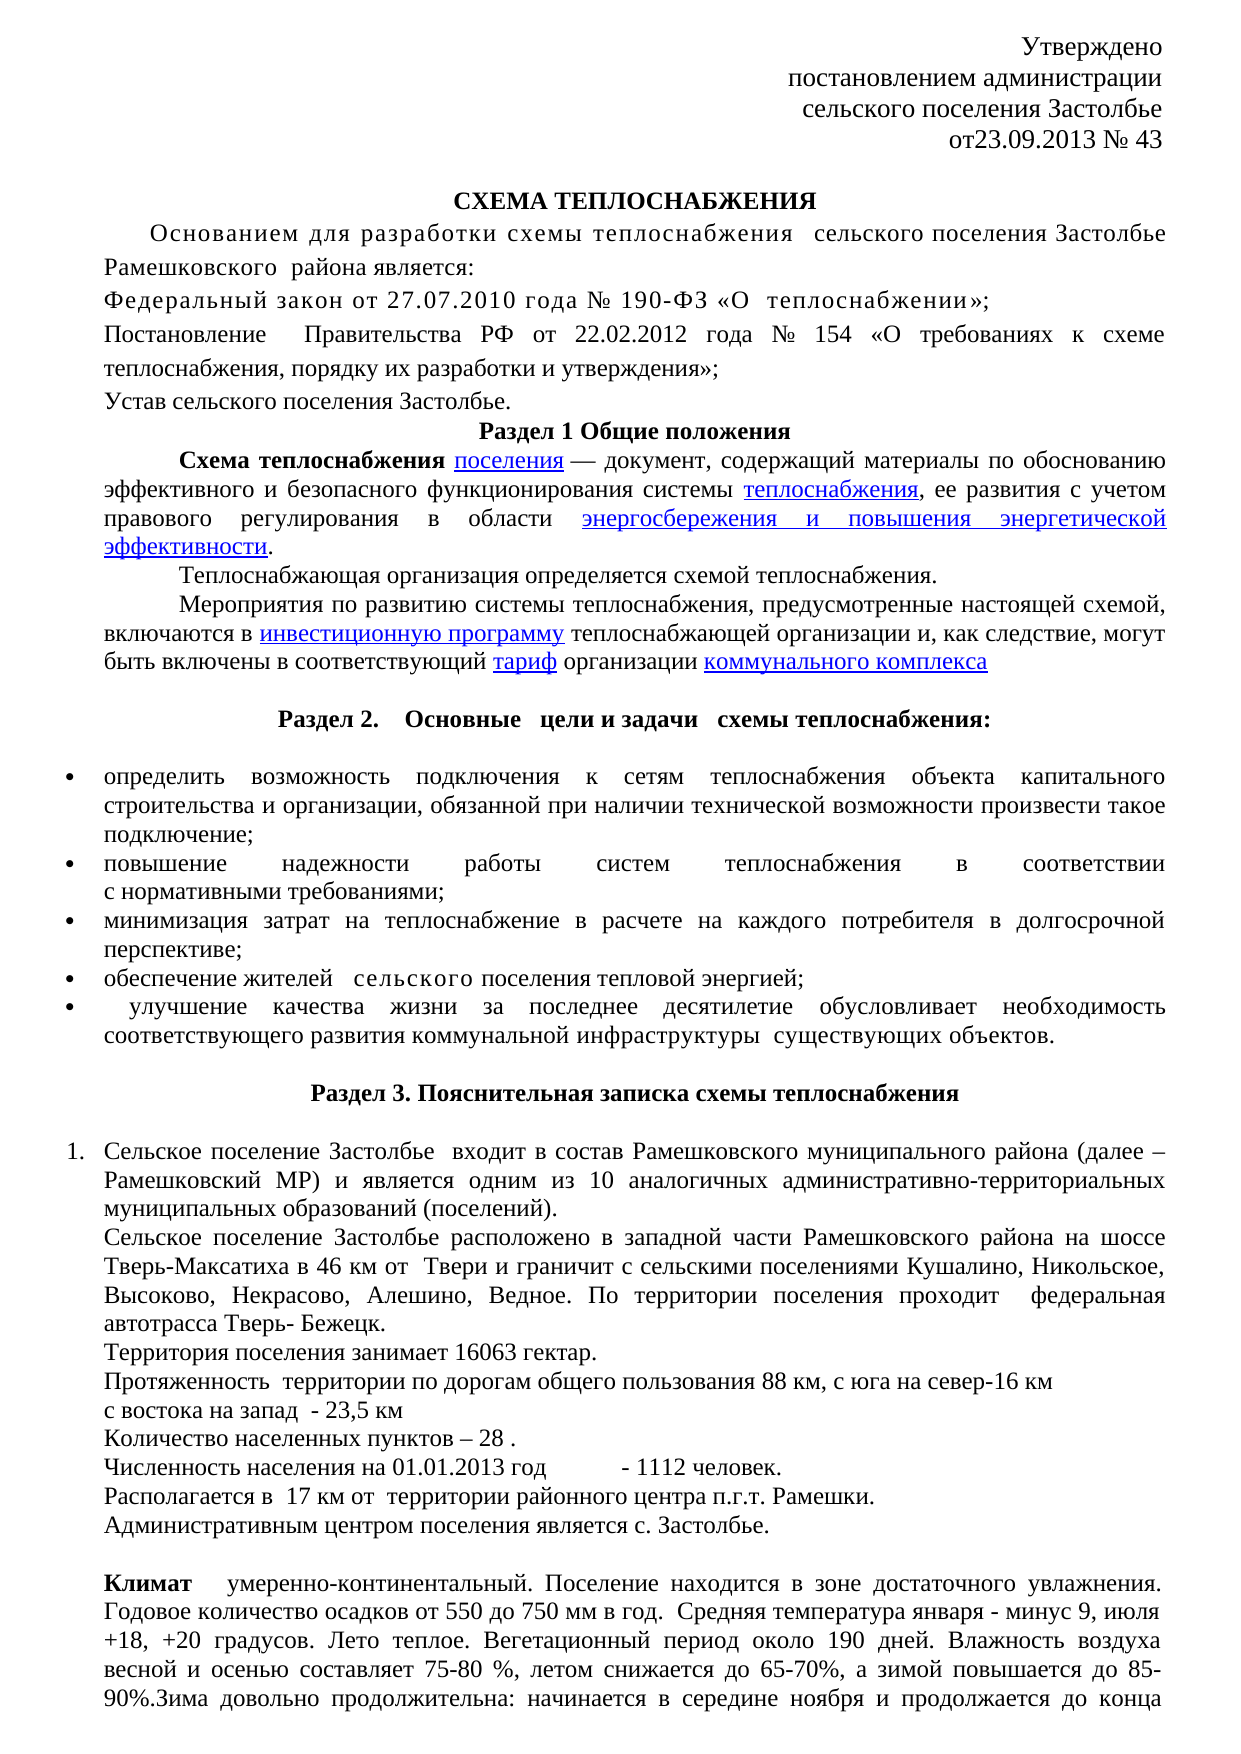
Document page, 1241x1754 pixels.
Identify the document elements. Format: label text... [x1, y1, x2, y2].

list обеспечение жителей сельского поселения тепловой энергией; [66, 963, 1166, 991]
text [103, 1568, 1162, 1711]
text Теплоснабжающая организация определяется схемой теплоснабжения. [103, 560, 1166, 589]
list Сельское поселение Застолбье входит в состав Рамешковского муниципального района (далее – Рамешковский МР) и является одним из 10 аналогичных административно-территориальных муниципальных образований (поселений). [66, 1136, 1166, 1222]
text СХЕМА ТЕПЛОСНАБЖЕНИЯ [103, 186, 1166, 215]
text Количество населенных пунктов – 28 . [103, 1423, 1166, 1452]
list повышение надежности работы систем теплоснабжения в соответствии с нормативными требованиями; [66, 848, 1166, 905]
text Административным центром поселения является с. Застолбье. [103, 1510, 1166, 1538]
text Раздел 2. Основные цели и задачи схемы теплоснабжения: [103, 704, 1166, 733]
text Основанием для разработки схемы теплоснабжения сельского поселения Застолбье Рамешковского района является: [103, 215, 1166, 282]
list улучшение качества жизни за последнее десятилетие обусловливает необходимость соответствующего развития коммунальной инфраструктуры существующих объектов. [66, 991, 1166, 1049]
text Федеральный закон от 27.07.2010 года № 190-ФЗ «О теплоснабжении»; [103, 282, 1166, 316]
list определить возможность подключения к сетям теплоснабжения объекта капитального строительства и организации, обязанной при наличии технической возможности произвести такое подключение; [66, 761, 1166, 848]
text Мероприятия по развитию системы теплоснабжения, предусмотренные настоящей схемой, включаются в инвестиционную программу теплоснабжающей организации и, как следствие, могут быть включены в соответствующий тариф организации коммунального комплекса [103, 589, 1166, 675]
text Численность населения на 01.01.2013 год - 1112 человек. [103, 1452, 1166, 1481]
text Раздел 1 Общие положения [103, 416, 1166, 445]
text постановлением администрации сельского поселения Застолбье [685, 61, 1162, 123]
text Схема теплоснабжения поселения — документ, содержащий материалы по обоснованию эффективного и безопасного функционирования системы теплоснабжения, ее развития с учетом правового регулирования в области энергосбережения и повышения энергетической эффективности. [103, 445, 1166, 560]
text Устав сельского поселения Застолбье. [103, 383, 1166, 416]
text Утверждено [103, 29, 1162, 61]
text Постановление Правительства РФ от 22.02.2012 года № 154 «О требованиях к схеме теплоснабжения, порядку их разработки и утверждения»; [103, 316, 1166, 383]
text Раздел 3. Пояснительная записка схемы теплоснабжения [103, 1078, 1166, 1107]
text с востока на запад - 23,5 км [103, 1395, 1166, 1423]
text Сельское поселение Застолбье расположено в западной части Рамешковского района на шоссе Тверь-Максатиха в 46 км от Твери и граничит с сельскими поселениями Кушалино, Никольское, Высоково, Некрасово, Алешино, Ведное. По территории поселения проходит федеральная автотрасса Тверь- Бежецк. [103, 1222, 1166, 1337]
list минимизация затрат на теплоснабжение в расчете на каждого потребителя в долгосрочной перспективе; [66, 905, 1166, 963]
text Территория поселения занимает 16063 гектар. [103, 1337, 1166, 1366]
text Протяженность территории по дорогам общего пользования 88 км, с юга на север-16 км [103, 1366, 1166, 1395]
text Располагается в 17 км от территории районного центра п.г.т. Рамешки. [103, 1481, 1166, 1510]
text от23.09.2013 № 43 [685, 123, 1162, 154]
